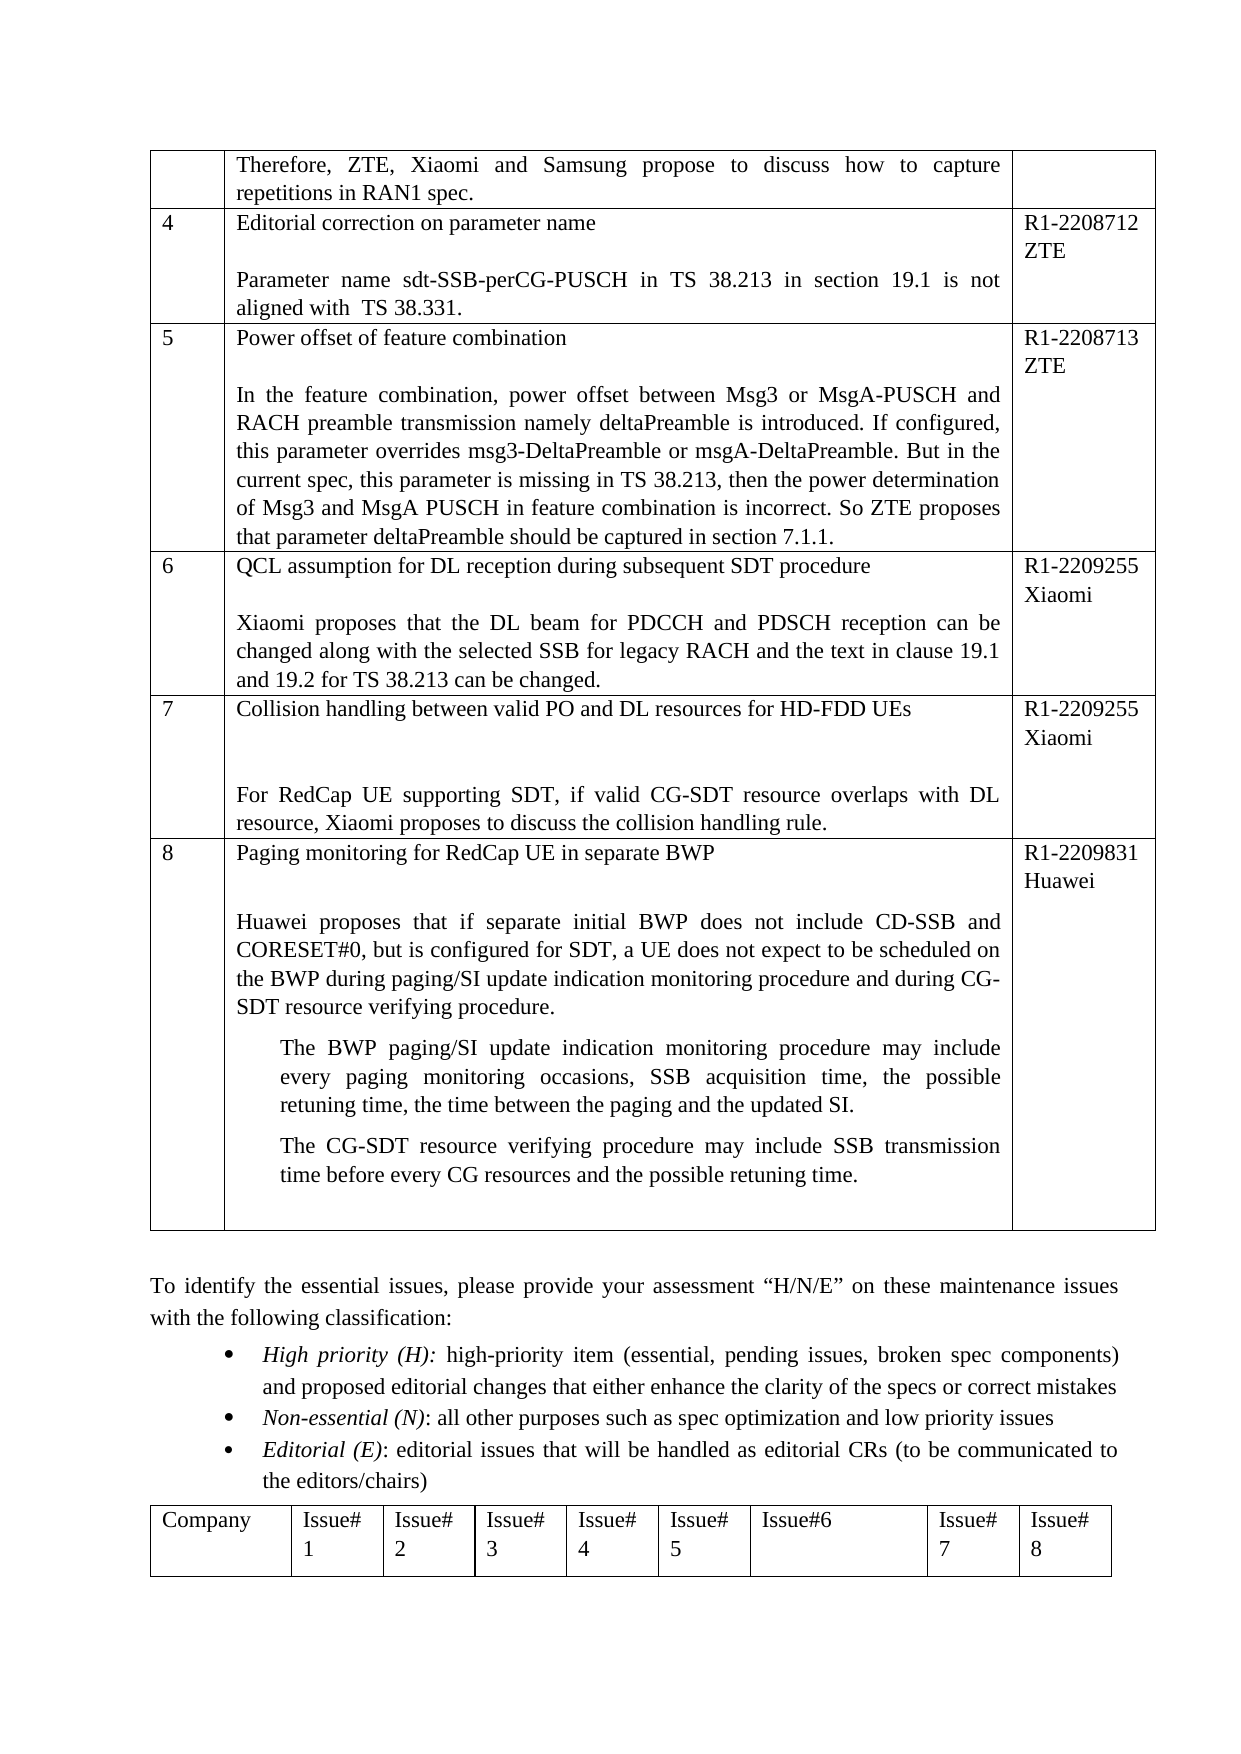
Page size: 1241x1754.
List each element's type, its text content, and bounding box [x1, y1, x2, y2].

table_cell R1-2209255 Xiaomi [1013, 552, 1155, 694]
table_header Issue#6 [751, 1506, 927, 1576]
table_cell QCL assumption for DL reception during subsequent SDT procedure Xiaomi proposes that the DL beam for PDCCH and PDSCH reception can be changed along with the selected SSB for legacy RACH and the text in clause 19.1 and 19.2 for TS 38.213 can be changed. [225, 552, 1012, 694]
table_cell Collision handling between valid PO and DL resources for HD-FDD UEs For RedCap UE supporting SDT, if valid CG-SDT resource overlaps with DL resource, Xiaomi proposes to discuss the collision handling rule. [225, 696, 1012, 838]
table_cell R1-2209255 Xiaomi [1013, 696, 1155, 838]
table_cell R1-2208712 ZTE [1013, 209, 1155, 323]
table_cell Editorial correction on parameter name Parameter name sdt-SSB-perCG-PUSCH in TS 38.213 in section 19.1 is not aligned with TS 38.331. [225, 209, 1012, 323]
table_header Issue#7 [928, 1506, 1019, 1576]
table_cell R1-2208713 ZTE [1013, 324, 1155, 551]
table_header Company [151, 1506, 291, 1576]
table_cell 7 [151, 696, 224, 838]
table_header Issue#3 [476, 1506, 566, 1576]
table_cell 3 [151, 151, 224, 208]
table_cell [225, 151, 1012, 208]
table_cell Power offset of feature combination In the feature combination, power offset between Msg3 or MsgA-PUSCH and RACH preamble transmission namely deltaPreamble is introduced. If configured, this parameter overrides msg3-DeltaPreamble or msgA-DeltaPreamble. But in the current spec, this parameter is missing in TS 38.213, then the power determination of Msg3 and MsgA PUSCH in feature combination is incorrect. So ZTE proposes that parameter deltaPreamble should be captured in section 7.1.1. [225, 324, 1012, 551]
table_cell 8 [151, 839, 224, 1230]
table_header Issue#8 [1020, 1506, 1111, 1576]
table_cell 5 [151, 324, 224, 551]
list High priority (H): high-priority item (essential, pending issues, broken spec components) and proposed editorial changes that either enhance the clarity of the specs or correct mistakes [225, 1341, 1120, 1399]
list Non-essential (N): all other purposes such as spec optimization and low priority issues [225, 1404, 1120, 1431]
table_cell Paging monitoring for RedCap UE in separate BWP Huawei proposes that if separate initial BWP does not include CD-SSB and CORESET#0, but is configured for SDT, a UE does not expect to be scheduled on the BWP during paging/SI update indication monitoring procedure and during CG-SDT resource verifying procedure. The BWP paging/SI update indication monitoring procedure may include every paging monitoring occasions, SSB acquisition time, the possible retuning time, the time between the paging and the updated SI. The CG-SDT resource verifying procedure may include SSB transmission time before every CG resources and the possible retuning time. [225, 839, 1012, 1230]
table_cell R1-2209831 Huawei [1013, 839, 1155, 1230]
table_cell 4 [151, 209, 224, 323]
table_header Issue#2 [384, 1506, 474, 1576]
table_header Issue#1 [292, 1506, 383, 1576]
text To identify the essential issues, please provide your assessment “H/N/E” on these maintenance issues with the following classification: [150, 1272, 1120, 1330]
table_cell 6 [151, 552, 224, 694]
list Editorial (E): editorial issues that will be handled as editorial CRs (to be communicated to the editors/chairs) [225, 1436, 1120, 1494]
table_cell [1013, 151, 1155, 208]
table_header Issue#4 [567, 1506, 658, 1576]
table_header Issue#5 [659, 1506, 750, 1576]
